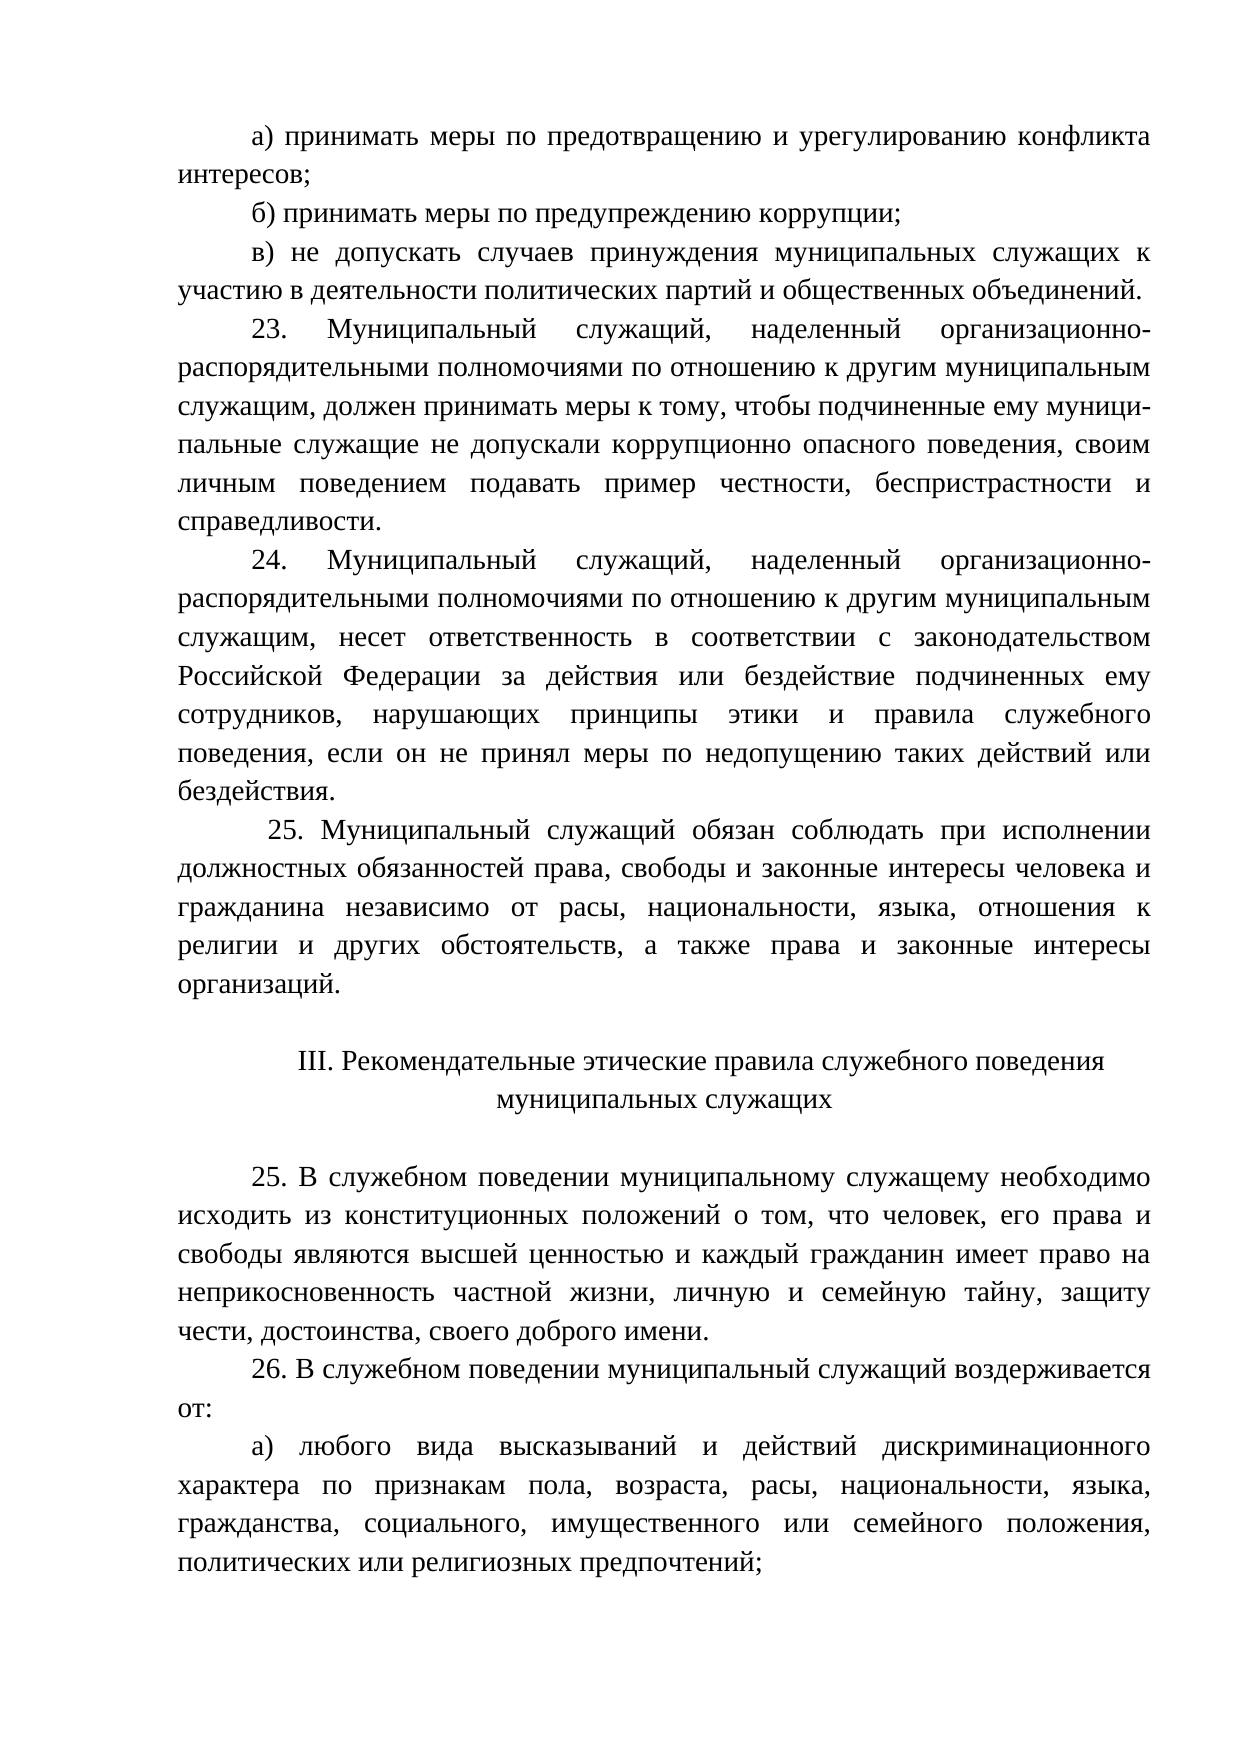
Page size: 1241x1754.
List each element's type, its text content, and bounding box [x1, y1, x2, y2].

text 25. В служебном поведении муниципальному служащему необходимо исходить из конституционных положений о том, что человек, его права и свободы являются высшей ценностью и каждый гражданин имеет право на неприкосновенность частной жизни, личную и семейную тайну, защиту чести, достоинства, своего доброго имени. [177, 1159, 1152, 1346]
text 25. Муниципальный служащий обязан соблюдать при исполнении должностных обязанностей права, свободы и законные интересы человека и гражданина независимо от расы, национальности, языка, отношения к религии и других обстоятельств, а также права и законные интересы организаций. [177, 812, 1152, 999]
text 24. Муниципальный служащий, наделенный организационно- распорядительными полномочиями по отношению к другим муниципальным служащим, несет ответственность в соответствии с законодательством Российской Федерации за действия или бездействие подчиненных ему сотрудников, нарушающих принципы этики и правила служебного поведения, если он не принял меры по недопущению таких действий или бездействия. [177, 542, 1152, 807]
text а) принимать меры по предотвращению и урегулированию конфликта интересов; [177, 118, 1152, 190]
text III. Рекомендательные этические правила служебного поведения муниципальных служащих [177, 1043, 1152, 1115]
text б) принимать меры по предупреждению коррупции; [177, 195, 1152, 229]
text 23. Муниципальный служащий, наделенный организационно- распорядительными полномочиями по отношению к другим муниципальным служащим, должен принимать меры к тому, чтобы подчиненные ему муници- пальные служащие не допускали коррупционно опасного поведения, своим личным поведением подавать пример честности, беспристрастности и справедливости. [177, 311, 1152, 537]
text а) любого вида высказываний и действий дискриминационного характера по признакам пола, возраста, расы, национальности, языка, гражданства, социального, имущественного или семейного положения, политических или религиозных предпочтений; [177, 1428, 1152, 1578]
text в) не допускать случаев принуждения муниципальных служащих к участию в деятельности политических партий и общественных объединений. [177, 234, 1152, 306]
text 26. В служебном поведении муниципальный служащий воздерживается от: [177, 1351, 1152, 1423]
